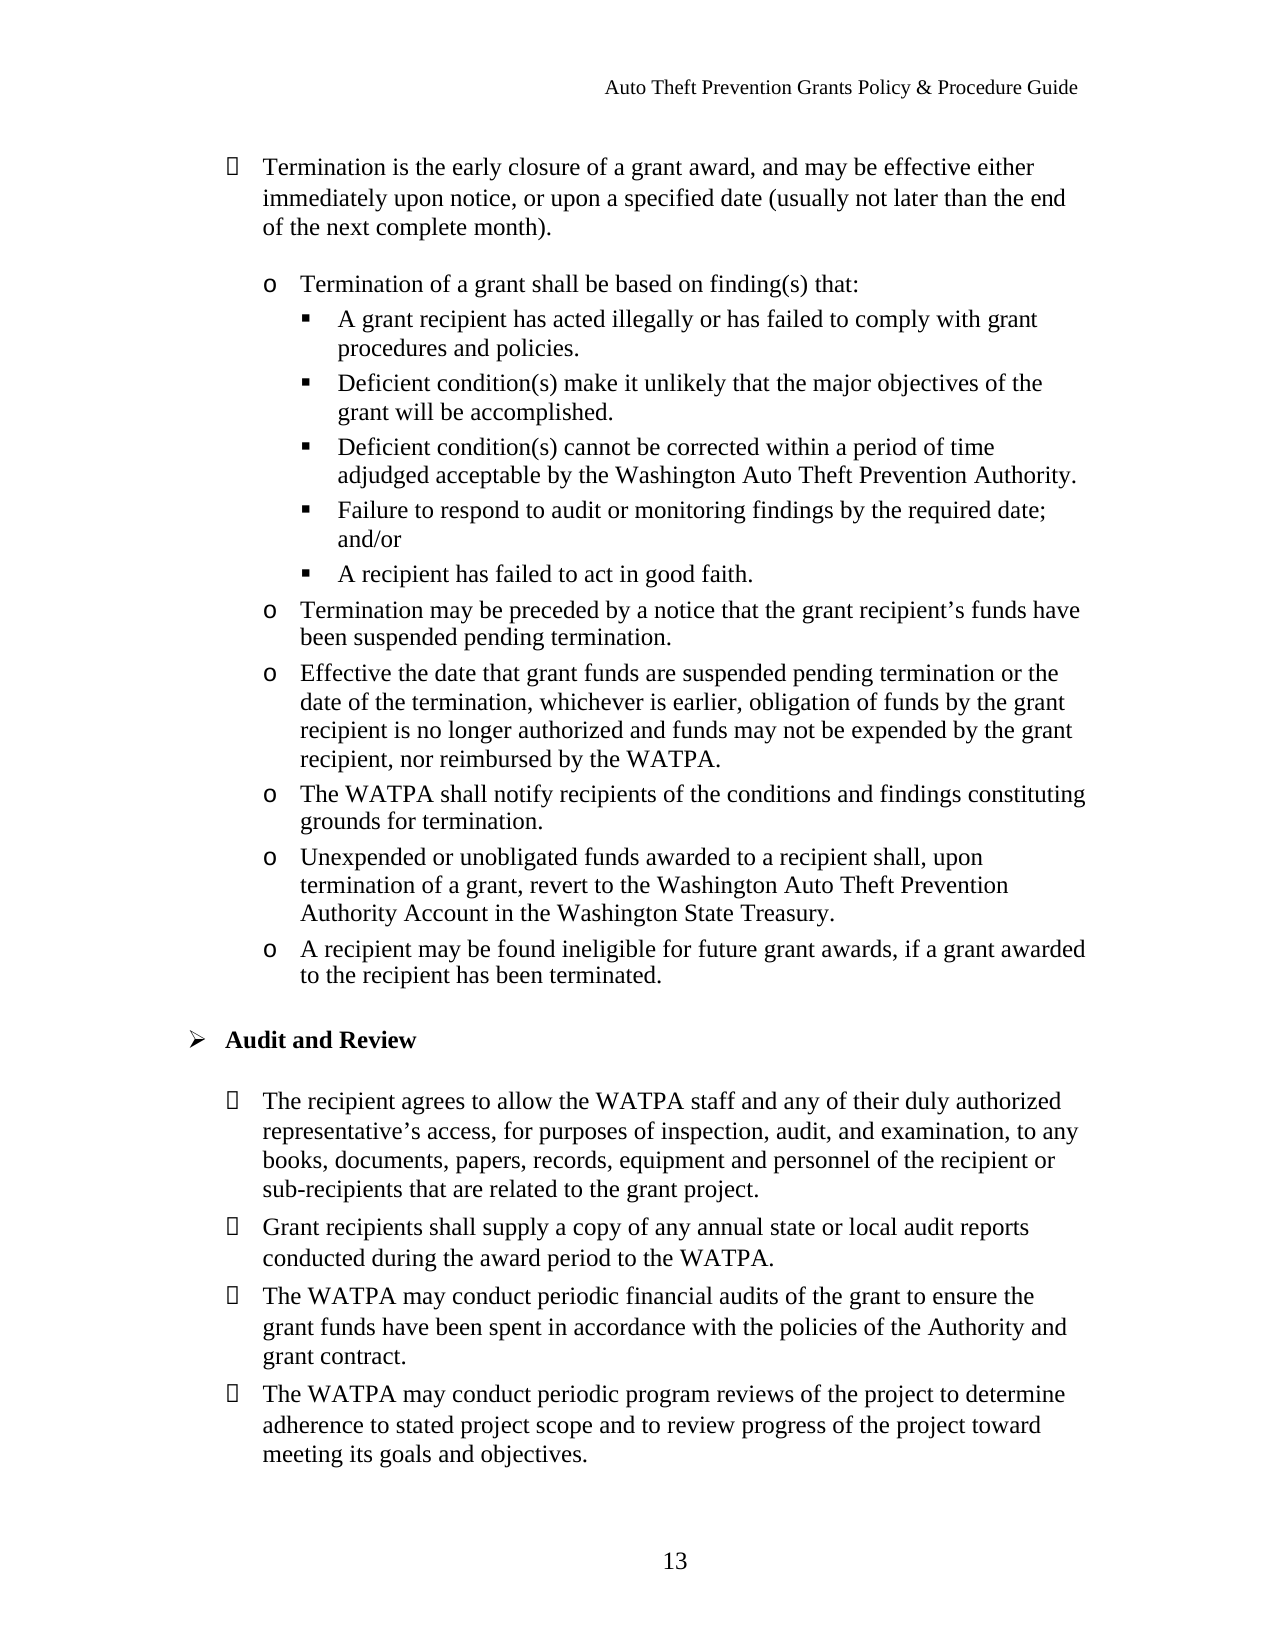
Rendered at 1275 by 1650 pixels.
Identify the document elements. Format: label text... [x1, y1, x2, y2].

list The WATPA shall notify recipients of the conditions and findings constituting grounds for termination. [262, 780, 1086, 835]
list Deficient condition(s) cannot be corrected within a period of time adjudged acceptable by the Washington Auto Theft Prevention Authority. [300, 432, 1078, 489]
list Termination is the early closure of a grant award, and may be effective either immediately upon notice, or upon a specified date (usually not later than the end of the next complete month). [225, 149, 1067, 241]
list A recipient has failed to act in good faith. [300, 559, 1100, 588]
list A grant recipient has acted illegally or has failed to comply with grant procedures and policies. [300, 304, 1039, 362]
list Termination may be preceded by a notice that the grant recipient’s funds have been suspended pending termination. [262, 596, 1081, 651]
list Termination of a grant shall be based on finding(s) that: [262, 269, 1100, 300]
list The recipient agrees to allow the WATPA staff and any of their duly authorized representative’s access, for purposes of inspection, audit, and examination, to any books, documents, papers, records, equipment and personnel of the recipient or sub-recipients that are related to the grant project. [225, 1082, 1079, 1203]
list Deficient condition(s) make it unlikely that the major objectives of the grant will be accomplished. [300, 368, 1043, 426]
list Effective the date that grant funds are suspended pending termination or the date of the termination, whichever is earlier, obligation of funds by the grant recipient is no longer authorized and funds may not be expended by the grant recipient, nor reimbursed by the WATPA. [262, 658, 1073, 773]
list A recipient may be found ineligible for future grant awards, if a grant awarded to the recipient has been terminated. [262, 934, 1086, 989]
list The WATPA may conduct periodic financial audits of the grant to ensure the grant funds have been spent in accordance with the policies of the Authority and grant contract. [225, 1278, 1067, 1369]
list Failure to respond to audit or monitoring findings by the required date; and/or [300, 496, 1047, 553]
subtitle Audit and Review [187, 1025, 1100, 1054]
list Grant recipients shall supply a copy of any annual state or local audit reports conducted during the award period to the WATPA. [225, 1209, 1030, 1272]
list The WATPA may conduct periodic program reviews of the project to determine adherence to stated project scope and to review progress of the project toward meeting its goals and objectives. [225, 1376, 1066, 1467]
list Unexpended or unobligated funds awarded to a recipient shall, upon termination of a grant, revert to the Washington Auto Theft Prevention Authority Account in the Washington State Treasury. [262, 842, 1009, 927]
